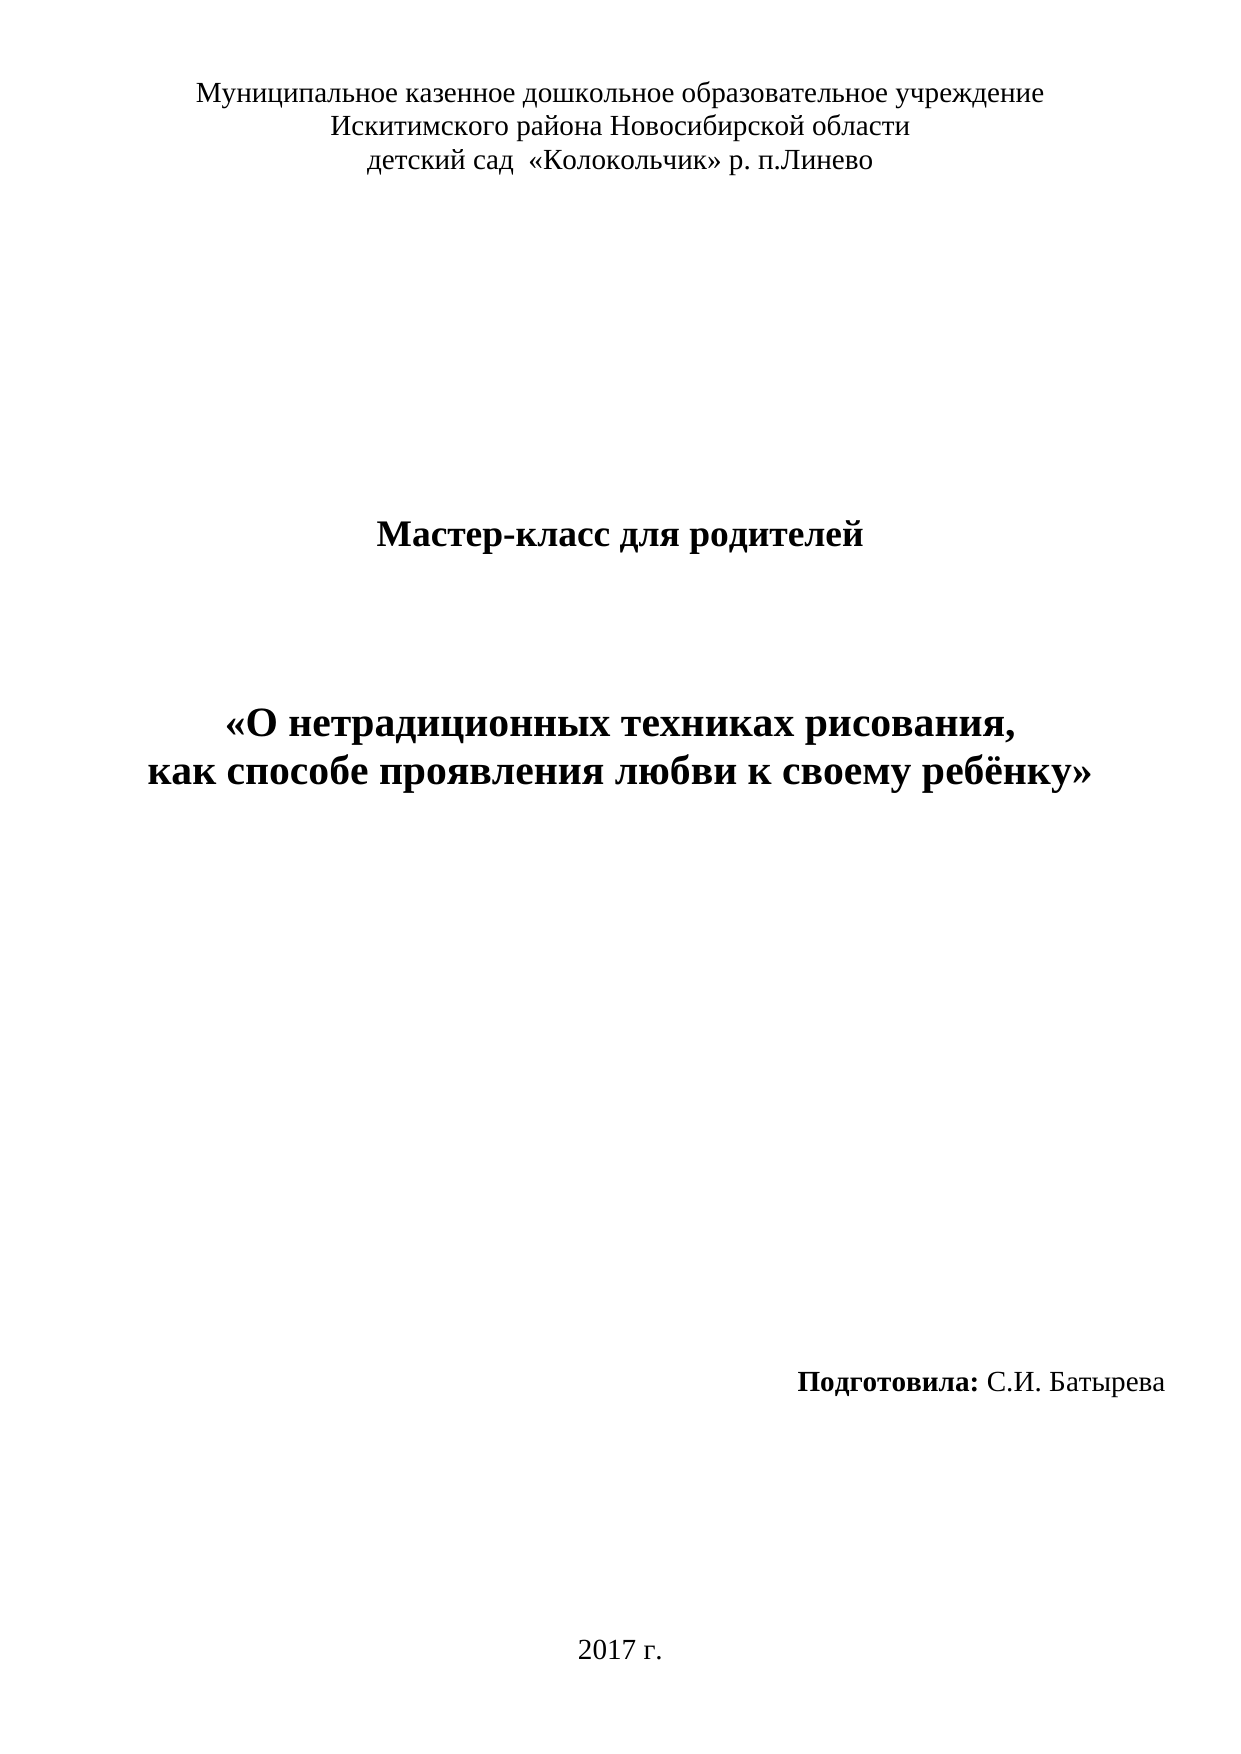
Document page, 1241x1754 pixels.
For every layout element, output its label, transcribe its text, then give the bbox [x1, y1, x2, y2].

text Муниципальное казенное дошкольное образовательное учреждение [75, 75, 1165, 108]
text 2017 г. [75, 1632, 1165, 1666]
text как способе проявления любви к своему ребёнку» [75, 746, 1165, 794]
text Подготовила: С.И. Батырева [75, 1364, 1165, 1397]
text Искитимского района Новосибирской области [75, 108, 1165, 142]
text детский сад «Колокольчик» р. п.Линево [75, 142, 1165, 176]
text Мастер-класс для родителей [75, 511, 1165, 554]
text «О нетрадиционных техниках рисования, [75, 698, 1165, 746]
